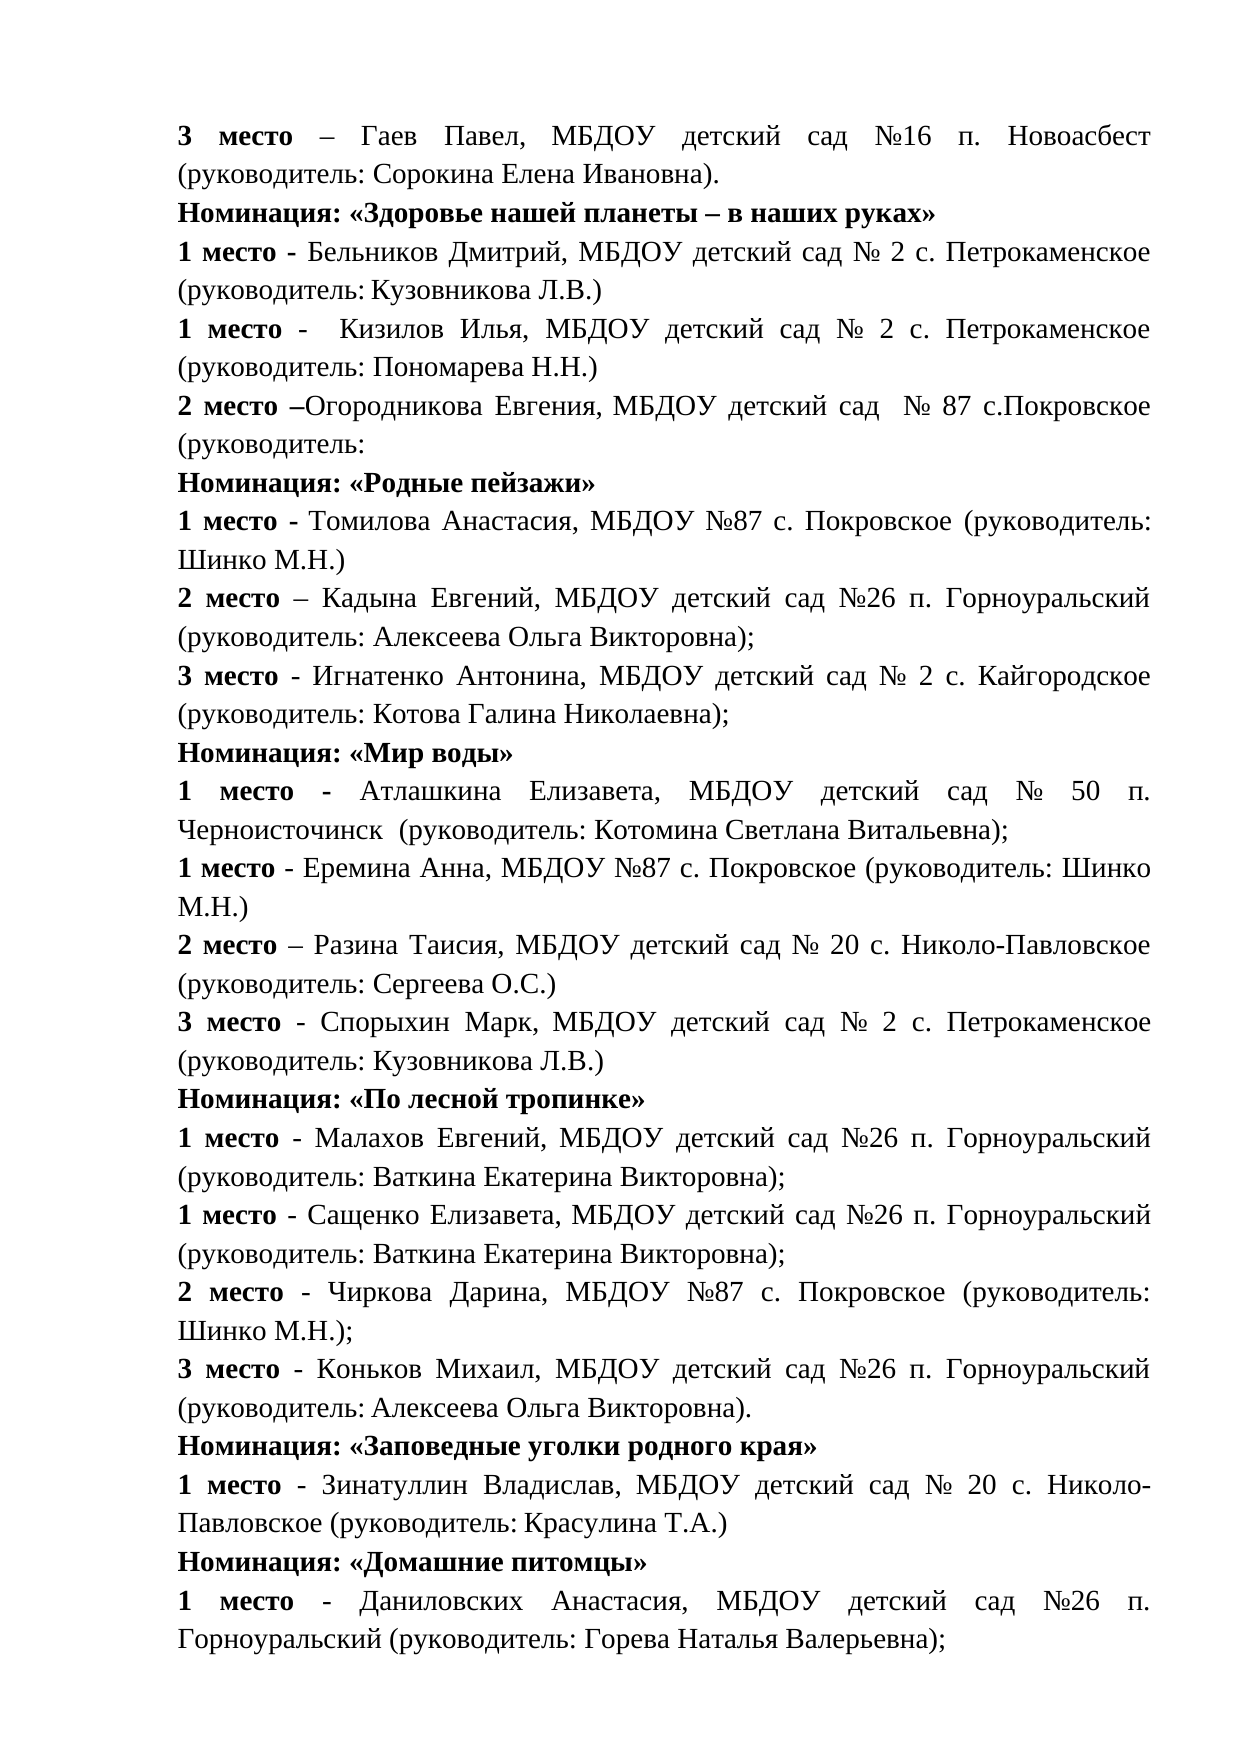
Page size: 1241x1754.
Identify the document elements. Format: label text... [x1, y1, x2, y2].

text 1 место - Атлашкина Елизавета, МБДОУ детский сад № 50 п. Черноисточинск (руководитель: Котомина Светлана Витальевна); [177, 773, 1152, 845]
text 1 место - Томилова Анастасия, МБДОУ №87 с. Покровское (руководитель: Шинко М.Н.) [177, 503, 1152, 576]
text 1 место - Малахов Евгений, МБДОУ детский сад №26 п. Горноуральский (руководитель: Ваткина Екатерина Викторовна); [177, 1120, 1152, 1192]
text Номинация: «Здоровье нашей планеты – в наших руках» [177, 195, 1152, 229]
text 3 место - Коньков Михаил, МБДОУ детский сад №26 п. Горноуральский (руководитель: Алексеева Ольга Викторовна). [177, 1351, 1152, 1423]
text 2 место - Чиркова Дарина, МБДОУ №87 с. Покровское (руководитель: Шинко М.Н.); [177, 1274, 1152, 1346]
text 3 место – Гаев Павел, МБДОУ детский сад №16 п. Новоасбест (руководитель: Сорокина Елена Ивановна). [177, 118, 1152, 190]
text 1 место - Кизилов Илья, МБДОУ детский сад № 2 с. Петрокаменское (руководитель: Пономарева Н.Н.) [177, 311, 1152, 383]
text 1 место - Еремина Анна, МБДОУ №87 с. Покровское (руководитель: Шинко М.Н.) [177, 850, 1152, 922]
text 1 место - Даниловских Анастасия, МБДОУ детский сад №26 п. Горноуральский (руководитель: Горева Наталья Валерьевна); [177, 1583, 1152, 1655]
text Номинация: «По лесной тропинке» [177, 1082, 1152, 1115]
text 2 место – Разина Таисия, МБДОУ детский сад № 20 с. Николо-Павловское (руководитель: Сергеева О.С.) [177, 927, 1152, 999]
text 1 место - Бельников Дмитрий, МБДОУ детский сад № 2 с. Петрокаменское (руководитель: Кузовникова Л.В.) [177, 234, 1152, 306]
text Номинация: «Заповедные уголки родного края» [177, 1428, 1152, 1462]
text 2 место – Кадына Евгений, МБДОУ детский сад №26 п. Горноуральский (руководитель: Алексеева Ольга Викторовна); [177, 581, 1152, 653]
text Номинация: «Мир воды» [177, 735, 1152, 768]
text Номинация: «Родные пейзажи» [177, 465, 1152, 498]
text 3 место - Игнатенко Антонина, МБДОУ детский сад № 2 с. Кайгородское (руководитель: Котова Галина Николаевна); [177, 658, 1152, 730]
text 1 место - Сащенко Елизавета, МБДОУ детский сад №26 п. Горноуральский (руководитель: Ваткина Екатерина Викторовна); [177, 1197, 1152, 1269]
text Номинация: «Домашние питомцы» [177, 1544, 1152, 1578]
text 3 место - Спорыхин Марк, МБДОУ детский сад № 2 с. Петрокаменское (руководитель: Кузовникова Л.В.) [177, 1004, 1152, 1077]
text 2 место –Огородникова Евгения, МБДОУ детский сад № 87 с.Покровское (руководитель: [177, 388, 1152, 460]
text 1 место - Зинатуллин Владислав, МБДОУ детский сад № 20 с. Николо-Павловское (руководитель: Красулина Т.А.) [177, 1467, 1152, 1539]
